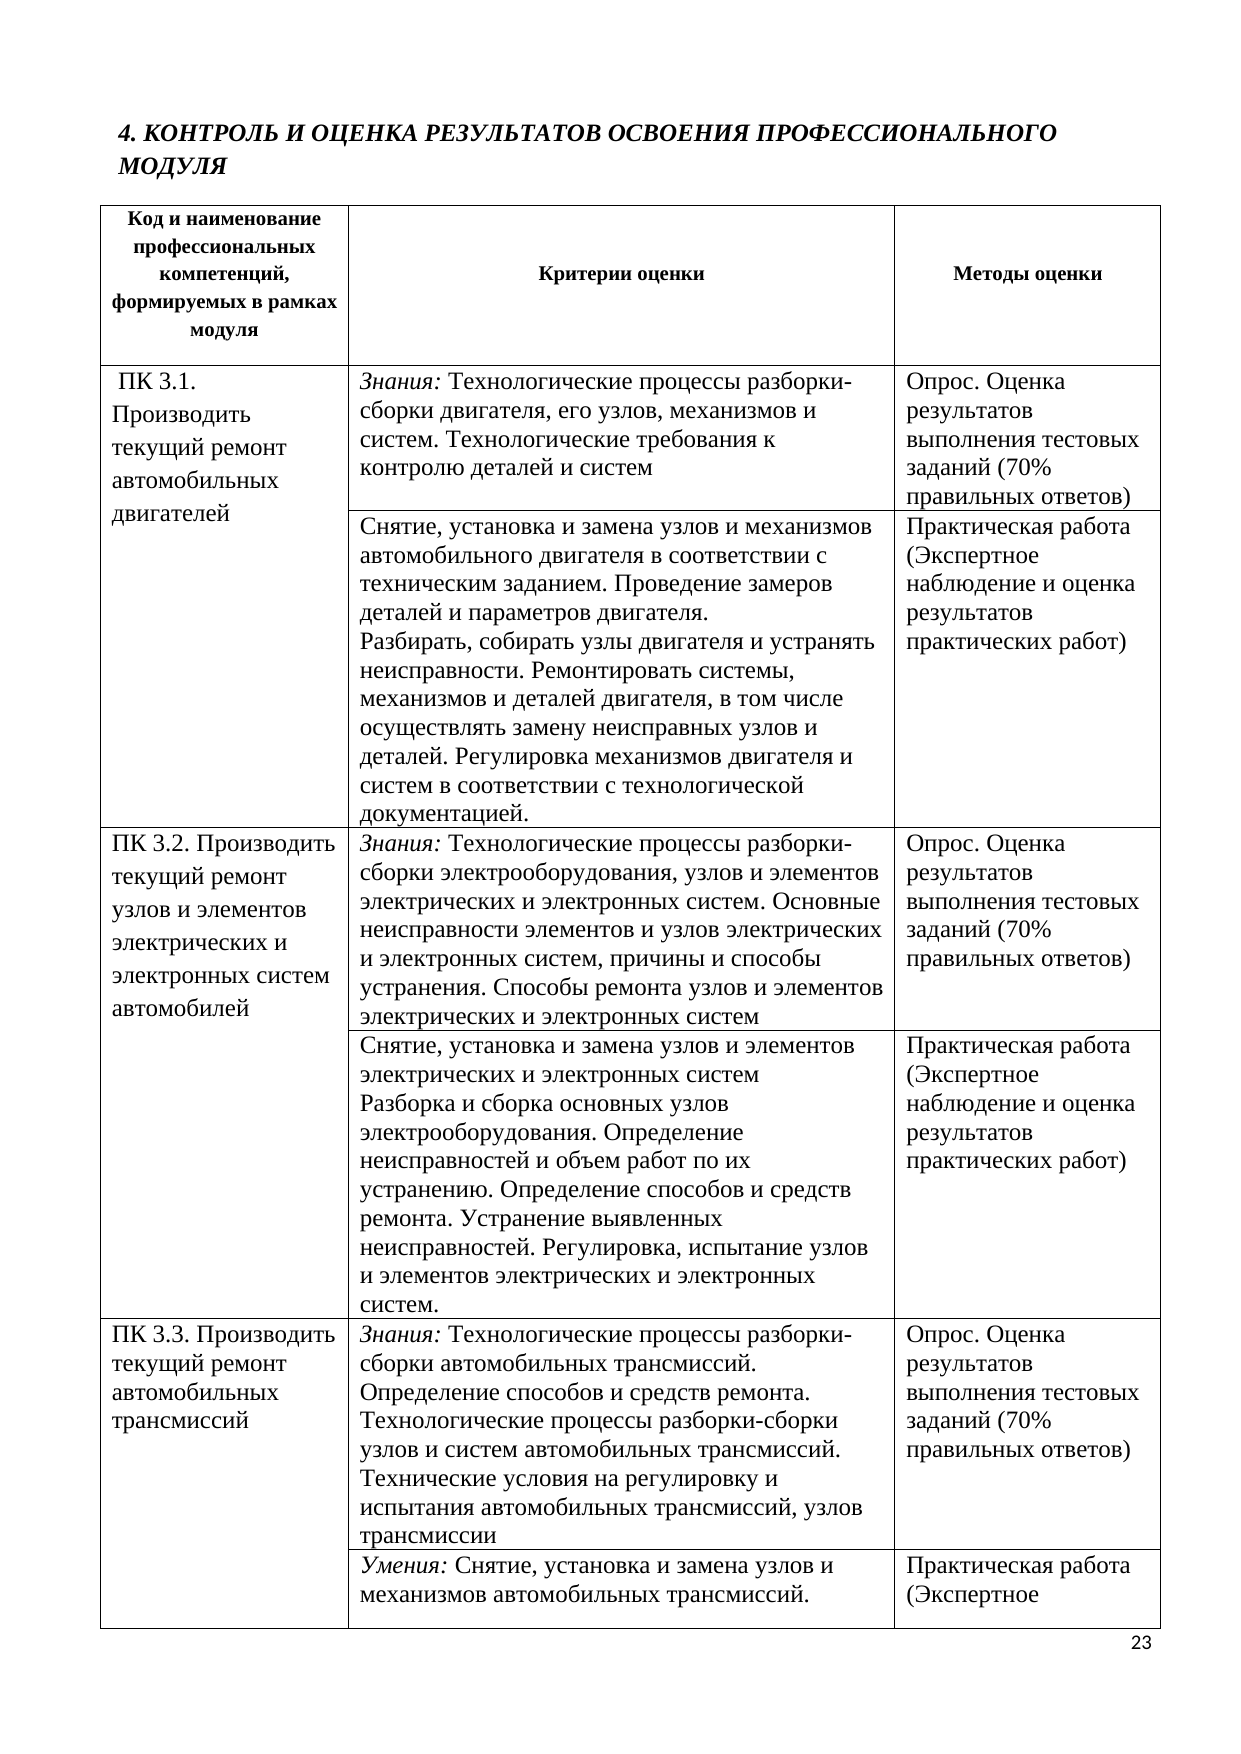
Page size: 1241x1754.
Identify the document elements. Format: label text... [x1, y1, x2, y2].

table_cell ПК 3.1. Производить текущий ремонт автомобильных двигателей [101, 366, 348, 827]
table_cell Снятие, установка и замена узлов и элементов электрических и электронных систем Разборка и сборка основных узлов электрооборудования. Определение неисправностей и объем работ по их устранению. Определение способов и средств ремонта. Устранение выявленных неисправностей. Регулировка, испытание узлов и элементов электрических и электронных систем. [349, 1031, 894, 1318]
table_cell Знания: Технологические процессы разборки-сборки автомобильных трансмиссий. Определение способов и средств ремонта. Технологические процессы разборки-сборки узлов и систем автомобильных трансмиссий. Технические условия на регулировку и испытания автомобильных трансмиссий, узлов трансмиссии [349, 1319, 894, 1549]
table_cell Практическая работа (Экспертное наблюдение и оценка результатов практических работ) [895, 1031, 1160, 1318]
table_cell Знания: Технологические процессы разборки-сборки двигателя, его узлов, механизмов и систем. Технологические требования к контролю деталей и систем [349, 366, 894, 510]
table_cell Опрос. Оценка результатов выполнения тестовых заданий (70% правильных ответов) [895, 1319, 1160, 1549]
text 4. КОНТРОЛЬ И ОЦЕНКА РЕЗУЛЬТАТОВ ОСВОЕНИЯ ПРОФЕССИОНАЛЬНОГО МОДУЛЯ [118, 118, 1152, 180]
table_cell ПК 3.2. Производить текущий ремонт узлов и элементов электрических и электронных систем автомобилей [101, 828, 348, 1318]
table_cell Знания: Технологические процессы разборки-сборки электрооборудования, узлов и элементов электрических и электронных систем. Основные неисправности элементов и узлов электрических и электронных систем, причины и способы устранения. Способы ремонта узлов и элементов электрических и электронных систем [349, 828, 894, 1029]
table_cell ПК 3.3. Производить текущий ремонт автомобильных трансмиссий [101, 1319, 348, 1628]
table_cell Практическая работа (Экспертное наблюдение и оценка результатов практических работ) [895, 511, 1160, 827]
table_header Критерии оценки [349, 206, 894, 365]
table_cell Опрос. Оценка результатов выполнения тестовых заданий (70% правильных ответов) [895, 366, 1160, 510]
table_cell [349, 1550, 894, 1628]
table_header Код и наименование профессиональных компетенций, формируемых в рамках модуля [101, 206, 348, 365]
table_cell Снятие, установка и замена узлов и механизмов автомобильного двигателя в соответствии с техническим заданием. Проведение замеров деталей и параметров двигателя. Разбирать, собирать узлы двигателя и устранять неисправности. Ремонтировать системы, механизмов и деталей двигателя, в том числе осуществлять замену неисправных узлов и деталей. Регулировка механизмов двигателя и систем в соответствии с технологической документацией. [349, 511, 894, 827]
table_cell Опрос. Оценка результатов выполнения тестовых заданий (70% правильных ответов) [895, 828, 1160, 1029]
table_header Методы оценки [895, 206, 1160, 365]
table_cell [895, 1550, 1160, 1628]
